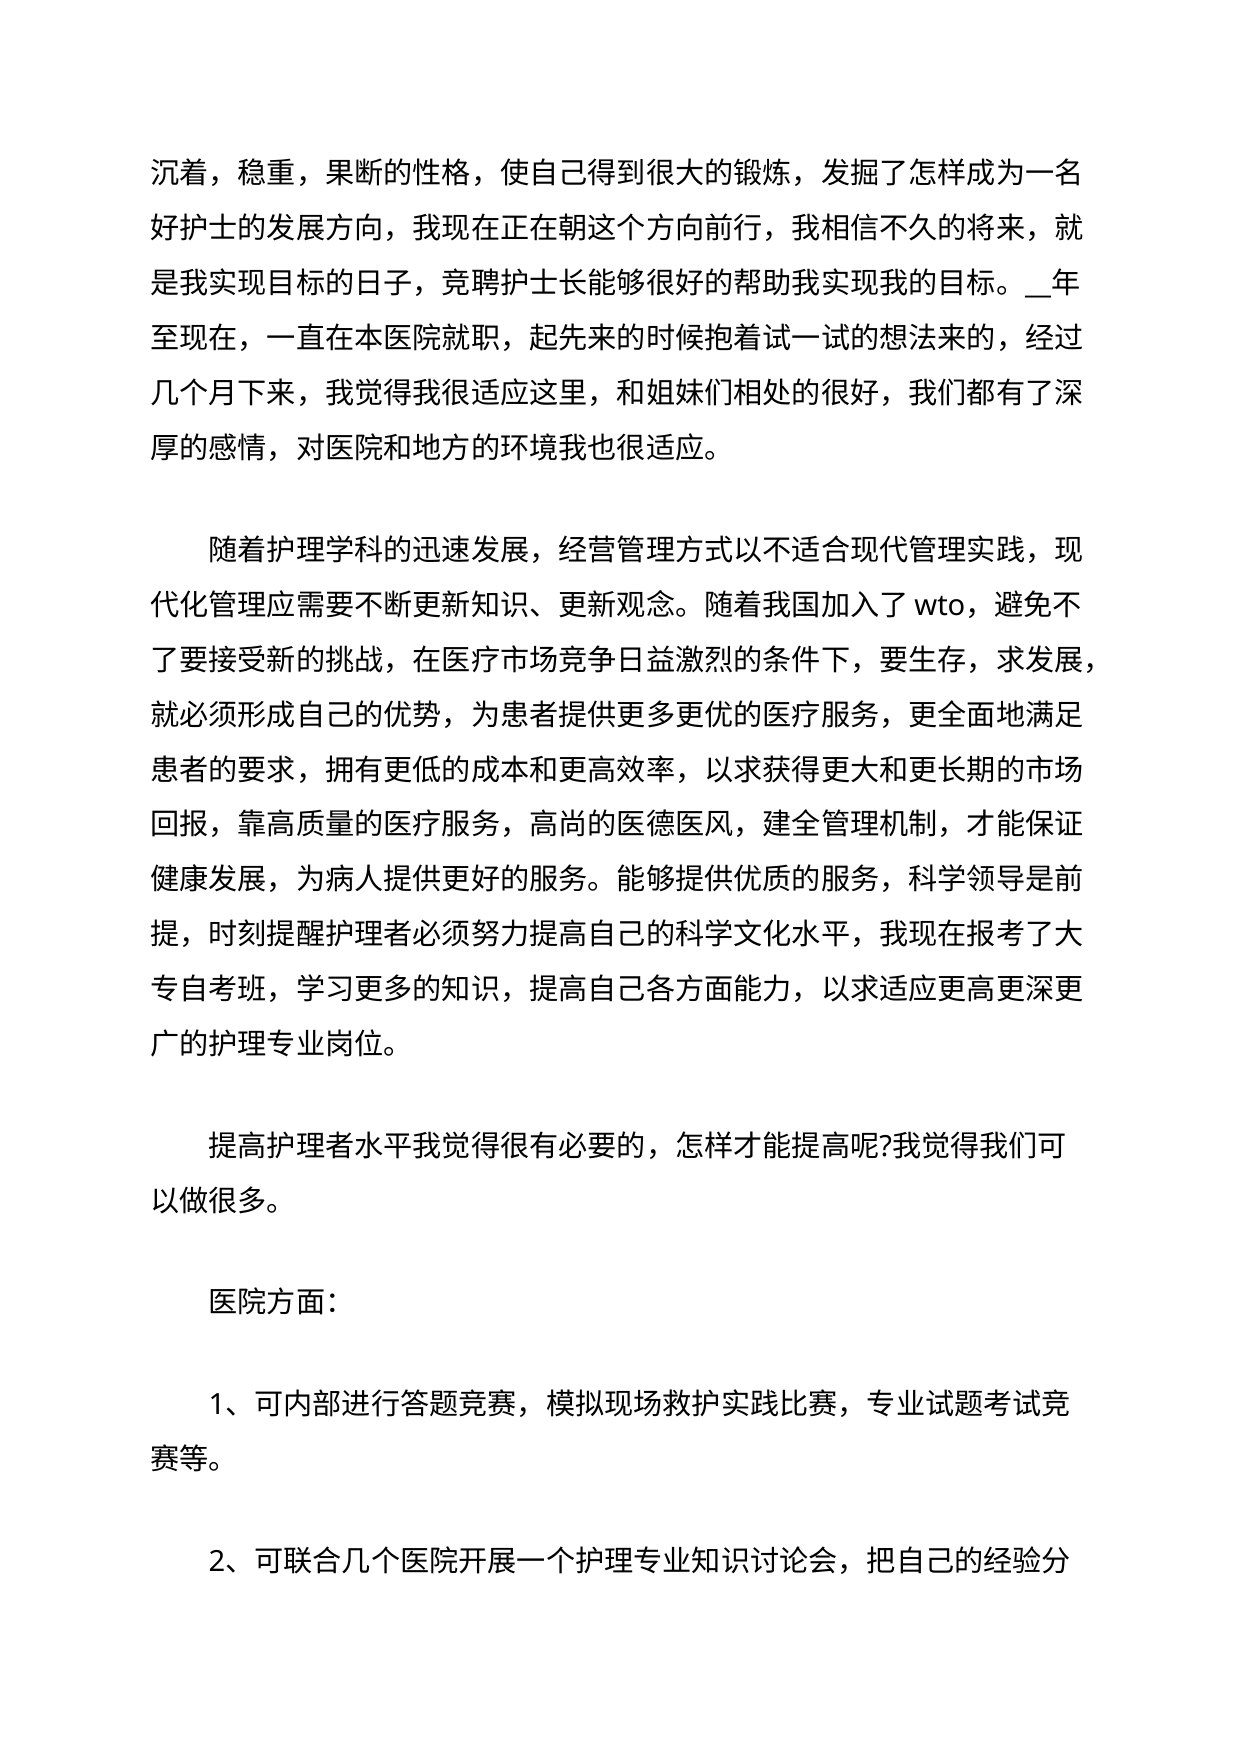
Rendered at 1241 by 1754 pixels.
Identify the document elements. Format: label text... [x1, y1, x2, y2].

text 医院方面： [150, 1279, 1090, 1321]
text 1、可内部进行答题竞赛，模拟现场救护实践比赛，专业试题考试竞赛等。 [150, 1381, 1090, 1478]
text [150, 150, 1090, 467]
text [150, 1538, 1090, 1580]
text 提高护理者水平我觉得很有必要的，怎样才能提高呢?我觉得我们可以做很多。 [150, 1122, 1090, 1219]
text 随着护理学科的迅速发展，经营管理方式以不适合现代管理实践，现代化管理应需要不断更新知识、更新观念。随着我国加入了wto，避免不了要接受新的挑战，在医疗市场竞争日益激烈的条件下，要生存，求发展，就必须形成自己的优势，为患者提供更多更优的医疗服务，更全面地满足患者的要求，拥有更低的成本和更高效率，以求获得更大和更长期的市场回报，靠高质量的医疗服务，高尚的医德医风，建全管理机制，才能保证健康发展，为病人提供更好的服务。能够提供优质的服务，科学领导是前提，时刻提醒护理者必须努力提高自己的科学文化水平，我现在报考了大专自考班，学习更多的知识，提高自己各方面能力，以求适应更高更深更广的护理专业岗位。 [150, 526, 1090, 1063]
